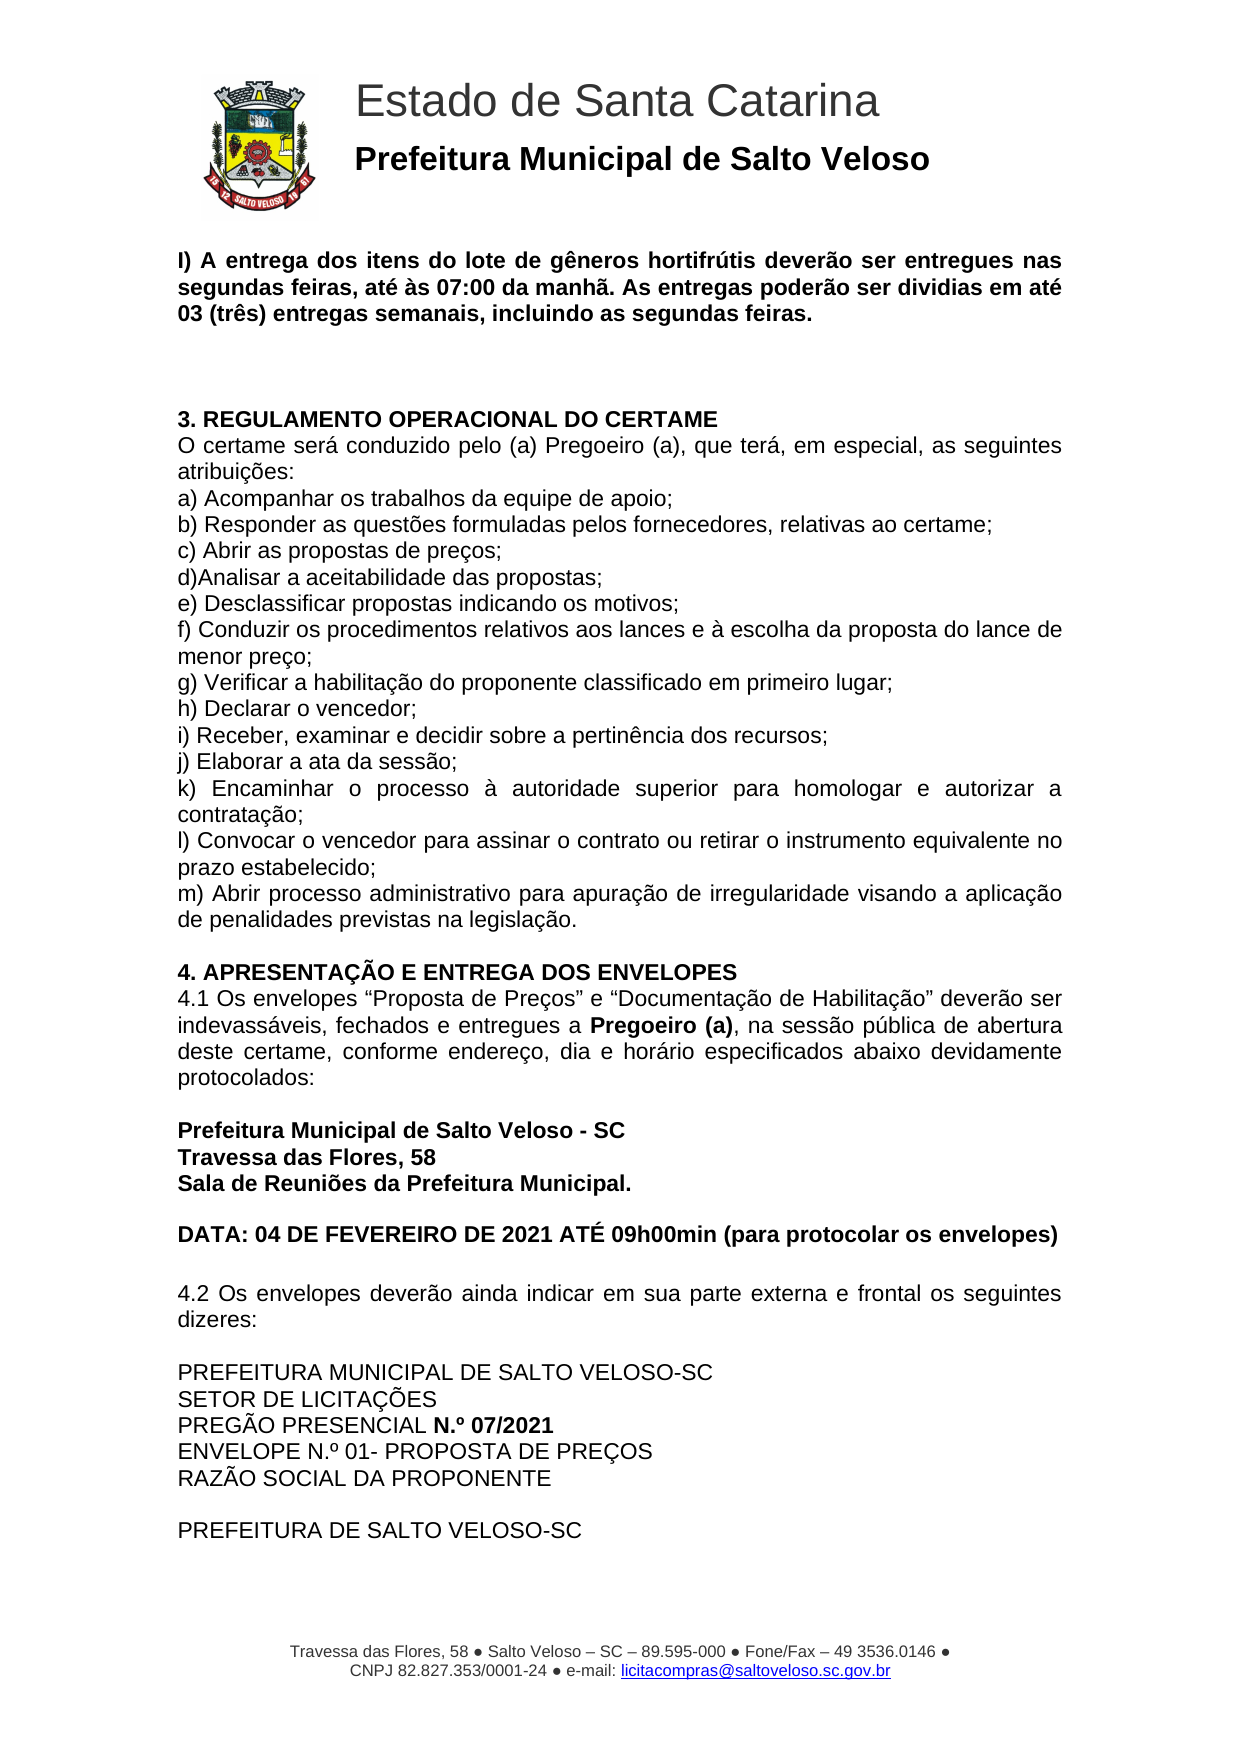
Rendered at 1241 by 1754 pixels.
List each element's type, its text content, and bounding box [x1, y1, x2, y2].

text ENVELOPE N.º 01- PROPOSTA DE PREÇOS [177, 1438, 1063, 1464]
text b) Responder as questões formuladas pelos fornecedores, relativas ao certame; [177, 511, 1063, 537]
text 4.2 Os envelopes deverão ainda indicar em sua parte externa e frontal os seguintes dizeres: [177, 1280, 1063, 1333]
text m) Abrir processo administrativo para apuração de irregularidade visando a aplicação de penalidades previstas na legislação. [177, 880, 1063, 933]
text l) Convocar o vencedor para assinar o contrato ou retirar o instrumento equivalente no prazo estabelecido; [177, 827, 1063, 880]
text k) Encaminhar o processo à autoridade superior para homologar e autorizar a contratação; [177, 774, 1063, 827]
text h) Declarar o vencedor; [177, 695, 1063, 722]
text d)Analisar a aceitabilidade das propostas; [177, 564, 1063, 590]
text Sala de Reuniões da Prefeitura Municipal. [177, 1170, 1063, 1196]
text Travessa das Flores, 58 [177, 1143, 1063, 1170]
text Prefeitura Municipal de Salto Veloso - SC [177, 1117, 1063, 1143]
text j) Elaborar a ata da sessão; [177, 748, 1063, 774]
text PREGÃO PRESENCIAL N.º 07/2021 [177, 1412, 1063, 1438]
text 4. APRESENTAÇÃO E ENTREGA DOS ENVELOPES [177, 959, 1063, 985]
text PREFEITURA MUNICIPAL DE SALTO VELOSO-SC [177, 1359, 1063, 1386]
subtitle DATA: 04 DE FEVEREIRO DE 2021 ATÉ 09h00min (para protocolar os envelopes) [177, 1221, 1063, 1247]
text f) Conduzir os procedimentos relativos aos lances e à escolha da proposta do lance de menor preço; [177, 616, 1063, 669]
picture [201, 74, 320, 221]
text RAZÃO SOCIAL DA PROPONENTE [177, 1464, 1063, 1491]
text e) Desclassificar propostas indicando os motivos; [177, 590, 1063, 616]
text I) A entrega dos itens do lote de gêneros hortifrútis deverão ser entregues nas segundas feiras, até às 07:00 da manhã. As entregas poderão ser dividias em até 03 (três) entregas semanais, incluindo as segundas feiras. [177, 247, 1063, 326]
text PREFEITURA DE SALTO VELOSO-SC [177, 1517, 1063, 1544]
text SETOR DE LICITAÇÕES [177, 1386, 1063, 1412]
text 3. REGULAMENTO OPERACIONAL DO CERTAME [177, 406, 1063, 432]
text 4.1 Os envelopes “Proposta de Preços” e “Documentação de Habilitação” deverão ser indevassáveis, fechados e entregues a Pregoeiro (a), na sessão pública de abertura deste certame, conforme endereço, dia e horário especificados abaixo devidamente protocolados: [177, 985, 1063, 1091]
text g) Verificar a habilitação do proponente classificado em primeiro lugar; [177, 669, 1063, 695]
text i) Receber, examinar e decidir sobre a pertinência dos recursos; [177, 722, 1063, 748]
text a) Acompanhar os trabalhos da equipe de apoio; [177, 484, 1063, 511]
text O certame será conduzido pelo (a) Pregoeiro (a), que terá, em especial, as seguintes atribuições: [177, 432, 1063, 484]
text c) Abrir as propostas de preços; [177, 537, 1063, 564]
